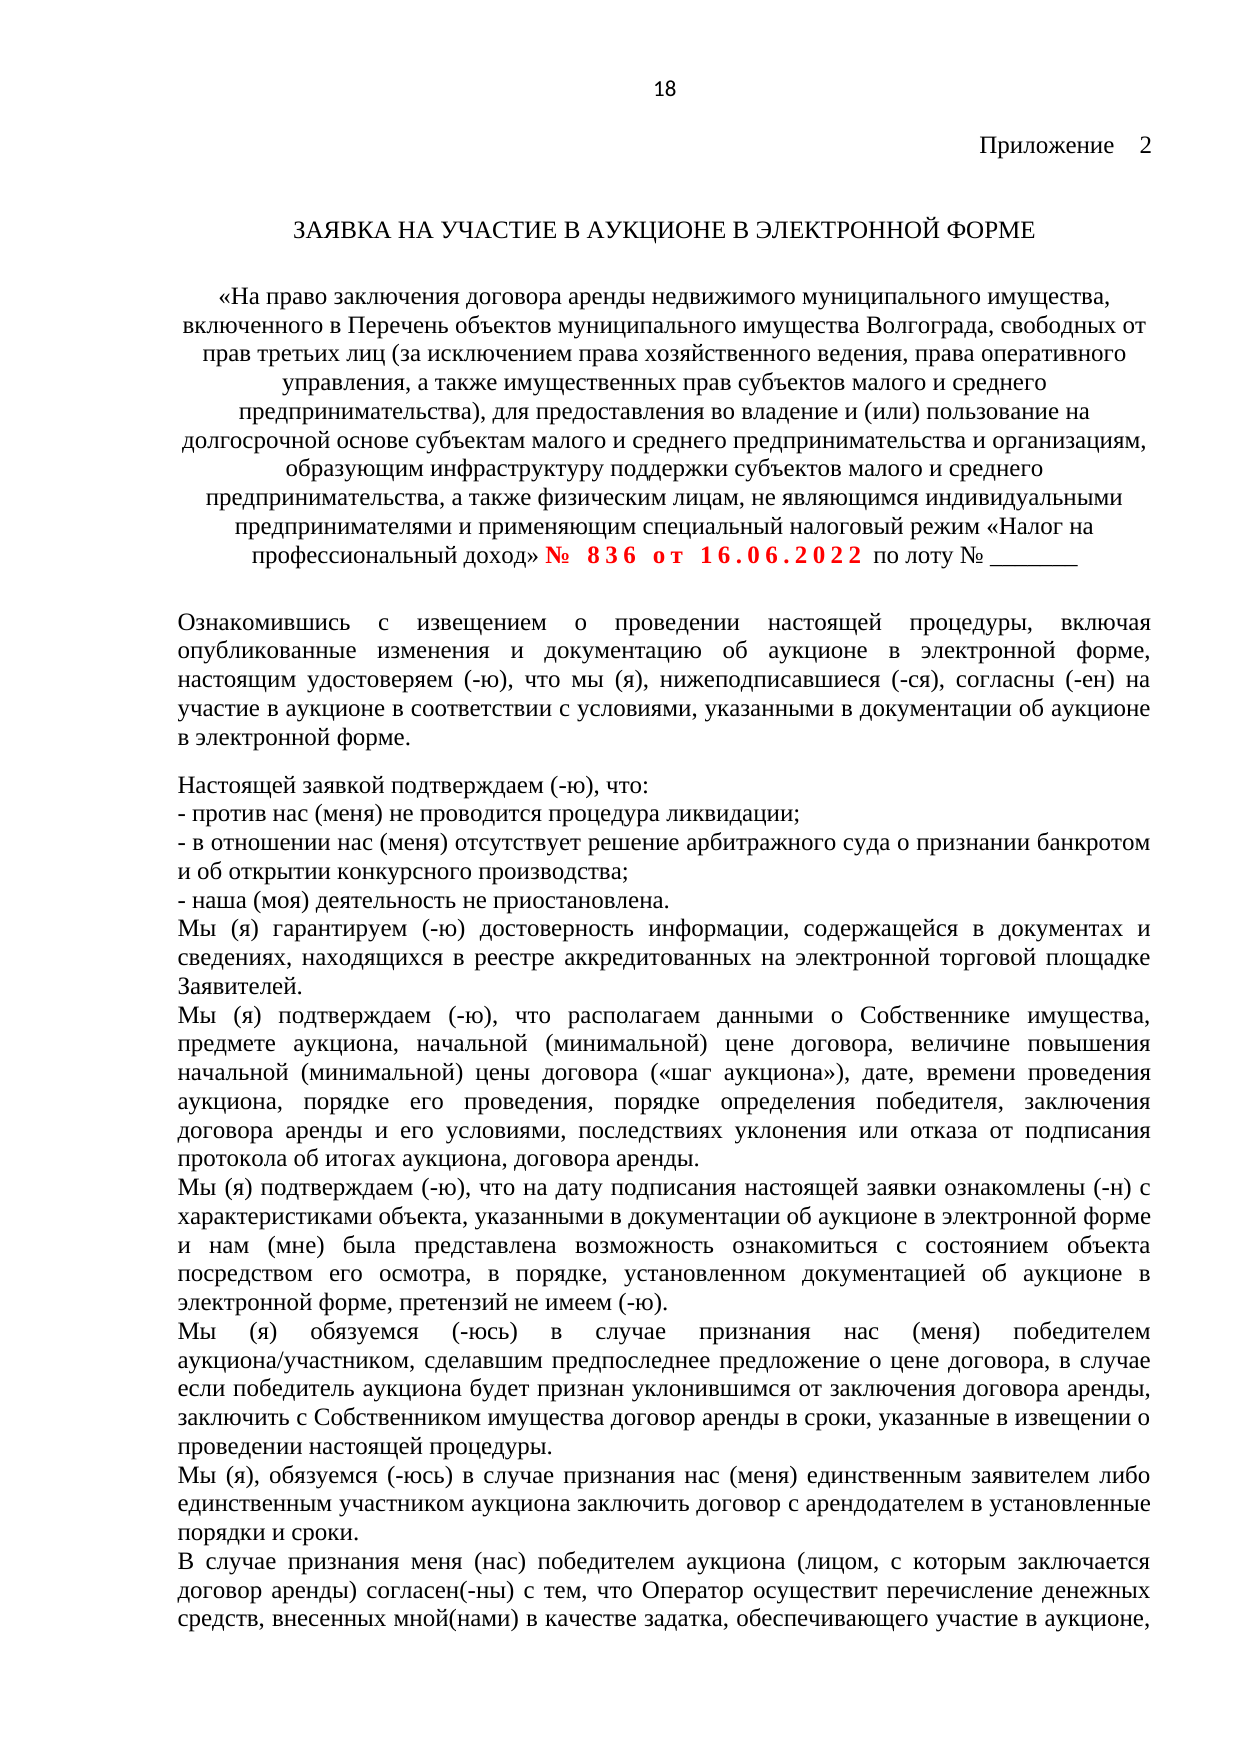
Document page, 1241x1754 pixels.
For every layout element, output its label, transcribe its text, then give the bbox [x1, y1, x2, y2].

text Мы (я) обязуемся (-юсь) в случае признания нас (меня) победителем аукциона/участником, сделавшим предпоследнее предложение о цене договора, в случае если победитель аукциона будет признан уклонившимся от заключения договора аренды, заключить с Собственником имущества договор аренды в сроки, указанные в извещении о проведении настоящей процедуры. [177, 1316, 1152, 1460]
text - в отношении нас (меня) отсутствует решение арбитражного суда о признании банкротом и об открытии конкурсного производства; [177, 827, 1152, 885]
text Мы (я), обязуемся (-юсь) в случае признания нас (меня) единственным заявителем либо единственным участником аукциона заключить договор с арендодателем в установленные порядки и сроки. [177, 1460, 1152, 1546]
text Мы (я) подтверждаем (-ю), что располагаем данными о Собственнике имущества, предмете аукциона, начальной (минимальной) цене договора, величине повышения начальной (минимальной) цены договора («шаг аукциона»), дате, времени проведения аукциона, порядке его проведения, порядке определения победителя, заключения договора аренды и его условиями, последствиях уклонения или отказа от подписания протокола об итогах аукциона, договора аренды. [177, 1000, 1152, 1172]
text Ознакомившись с извещением о проведении настоящей процедуры, включая опубликованные изменения и документацию об аукционе в электронной форме, настоящим удостоверяем (-ю), что мы (я), нижеподписавшиеся (-ся), согласны (-ен) на участие в аукционе в соответствии с условиями, указанными в документации об аукционе в электронной форме. [177, 607, 1152, 751]
text Мы (я) подтверждаем (-ю), что на дату подписания настоящей заявки ознакомлены (-н) с характеристиками объекта, указанными в документации об аукционе в электронной форме и нам (мне) была представлена возможность ознакомиться с состоянием объекта посредством его осмотра, в порядке, установленном документацией об аукционе в электронной форме, претензий не имеем (-ю). [177, 1172, 1152, 1316]
text - против нас (меня) не проводится процедура ликвидации; [177, 798, 1152, 827]
text Мы (я) гарантируем (-ю) достоверность информации, содержащейся в документах и сведениях, находящихся в реестре аккредитованных на электронной торговой площадке Заявителей. [177, 913, 1152, 1000]
text Настоящей заявкой подтверждаем (-ю), что: [177, 770, 1152, 798]
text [177, 1546, 1152, 1632]
text «На право заключения договора аренды недвижимого муниципального имущества, включенного в Перечень объектов муниципального имущества Волгограда, свободных от прав третьих лиц (за исключением права хозяйственного ведения, права оперативного управления, а также имущественных прав субъектов малого и среднего предпринимательства), для предоставления во владение и (или) пользование на долгосрочной основе субъектам малого и среднего предпринимательства и организациям, образующим инфраструктуру поддержки субъектов малого и среднего предпринимательства, а также физическим лицам, не являющимся индивидуальными предпринимателями и применяющим специальный налоговый режим «Налог на профессиональный доход» № 836 от 16.06.2022 по лоту № _______ [177, 281, 1152, 568]
text ЗАЯВКА НА УЧАСТИЕ В АУКЦИОНЕ В ЭЛЕКТРОННОЙ ФОРМЕ [177, 215, 1152, 244]
text - наша (моя) деятельность не приостановлена. [177, 885, 1152, 913]
text Приложение 2 [177, 130, 1152, 158]
